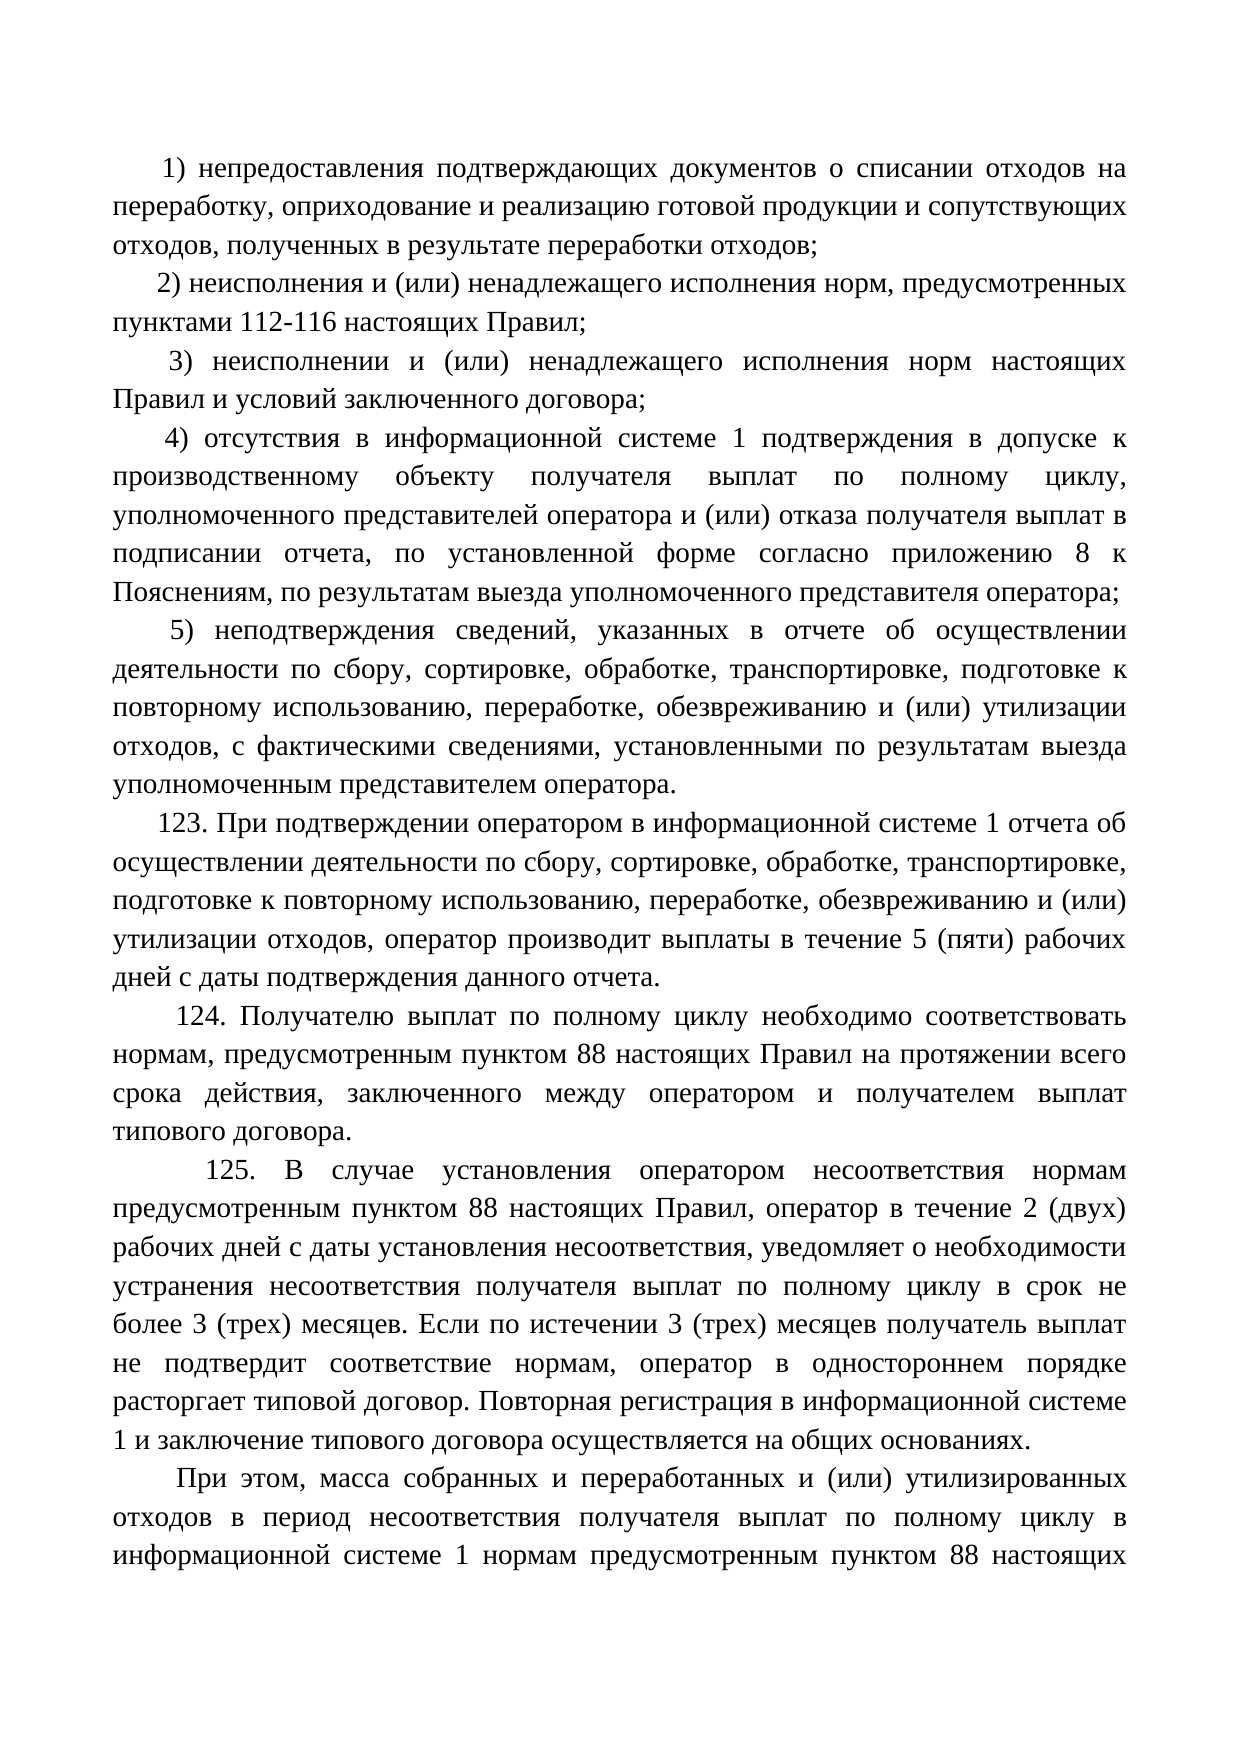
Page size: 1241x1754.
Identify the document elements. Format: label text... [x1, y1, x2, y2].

text 123. При подтверждении оператором в информационной системе 1 отчета об осуществлении деятельности по сбору, сортировке, обработке, транспортировке, подготовке к повторному использованию, переработке, обезвреживанию и (или) утилизации отходов, оператор производит выплаты в течение 5 (пяти) рабочих дней с даты подтверждения данного отчета. [112, 805, 1128, 993]
text 5) неподтверждения сведений, указанных в отчете об осуществлении деятельности по сбору, сортировке, обработке, транспортировке, подготовке к повторному использованию, переработке, обезвреживанию и (или) утилизации отходов, с фактическими сведениями, установленными по результатам выезда уполномоченным представителем оператора. [112, 612, 1128, 800]
text 1) непредоставления подтверждающих документов о списании отходов на переработку, оприходование и реализацию готовой продукции и сопутствующих отходов, полученных в результате переработки отходов; [112, 150, 1128, 261]
text 4) отсутствия в информационной системе 1 подтверждения в допуске к производственному объекту получателя выплат по полному циклу, уполномоченного представителей оператора и (или) отказа получателя выплат в подписании отчета, по установленной форме согласно приложению 8 к Пояснениям, по результатам выезда уполномоченного представителя оператора; [112, 420, 1128, 607]
text 2) неисполнения и (или) ненадлежащего исполнения норм, предусмотренных пунктами 112-116 настоящих Правил; [112, 266, 1128, 338]
text 124. Получателю выплат по полному циклу необходимо соответствовать нормам, предусмотренным пунктом 88 настоящих Правил на протяжении всего срока действия, заключенного между оператором и получателем выплат типового договора. [112, 998, 1128, 1147]
text 3) неисполнении и (или) ненадлежащего исполнения норм настоящих Правил и условий заключенного договора; [112, 343, 1128, 415]
text 125. В случае установления оператором несоответствия нормам предусмотренным пунктом 88 настоящих Правил, оператор в течение 2 (двух) рабочих дней с даты установления несоответствия, уведомляет о необходимости устранения несоответствия получателя выплат по полному циклу в срок не более 3 (трех) месяцев. Если по истечении 3 (трех) месяцев получатель выплат не подтвердит соответствие нормам, оператор в одностороннем порядке расторгает типовой договор. Повторная регистрация в информационной системе 1 и заключение типового договора осуществляется на общих основаниях. [112, 1152, 1128, 1455]
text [112, 1460, 1128, 1571]
